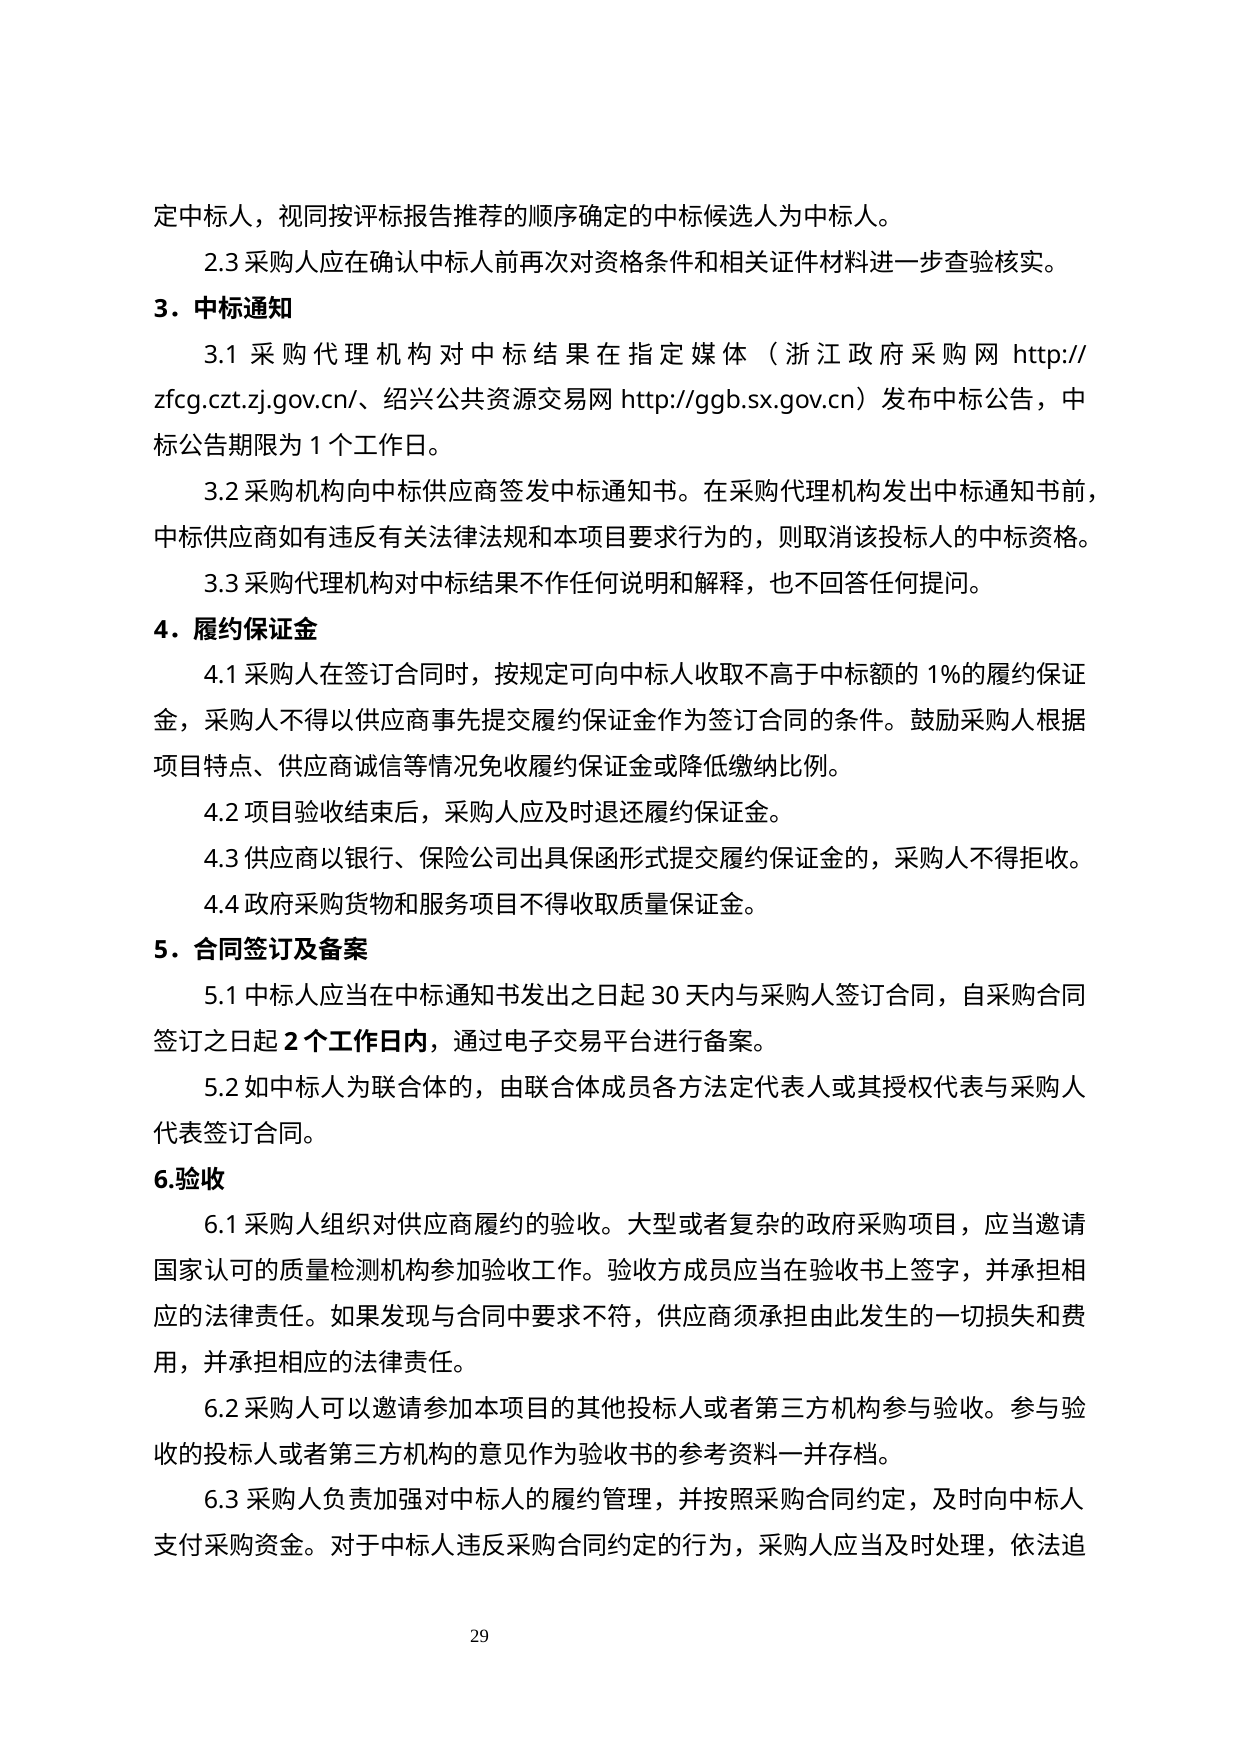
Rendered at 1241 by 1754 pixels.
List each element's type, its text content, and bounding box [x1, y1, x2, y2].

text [153, 1472, 1087, 1564]
text 4.3供应商以银行、保险公司出具保函形式提交履约保证金的，采购人不得拒收。 [153, 831, 1087, 876]
text 4．履约保证金 [153, 601, 1087, 647]
text 4.1采购人在签订合同时，按规定可向中标人收取不高于中标额的1%的履约保证金，采购人不得以供应商事先提交履约保证金作为签订合同的条件。鼓励采购人根据项目特点、供应商诚信等情况免收履约保证金或降低缴纳比例。 [153, 647, 1087, 785]
text 3.2采购机构向中标供应商签发中标通知书。在采购代理机构发出中标通知书前，中标供应商如有违反有关法律法规和本项目要求行为的，则取消该投标人的中标资格。 [153, 464, 1087, 556]
text 5.1中标人应当在中标通知书发出之日起30天内与采购人签订合同，自采购合同签订之日起2个工作日内，通过电子交易平台进行备案。 [153, 968, 1087, 1060]
text 3．中标通知 [153, 281, 1087, 326]
text 2.3采购人应在确认中标人前再次对资格条件和相关证件材料进一步查验核实。 [153, 235, 1087, 281]
text 5．合同签订及备案 [153, 922, 1087, 968]
text 3.3采购代理机构对中标结果不作任何说明和解释，也不回答任何提问。 [153, 556, 1087, 601]
text 3.1采购代理机构对中标结果在指定媒体（浙江政府采购网http://zfcg.czt.zj.gov.cn/、绍兴公共资源交易网http://ggb.sx.gov.cn）发布中标公告，中标公告期限为1个工作日。 [153, 326, 1087, 464]
text 4.2项目验收结束后，采购人应及时退还履约保证金。 [153, 785, 1087, 831]
text 5.2如中标人为联合体的，由联合体成员各方法定代表人或其授权代表与采购人代表签订合同。 [153, 1060, 1087, 1151]
text 4.4政府采购货物和服务项目不得收取质量保证金。 [153, 876, 1087, 922]
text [153, 189, 1087, 235]
text 6.验收 [153, 1151, 1087, 1197]
text 6.1采购人组织对供应商履约的验收。大型或者复杂的政府采购项目，应当邀请国家认可的质量检测机构参加验收工作。验收方成员应当在验收书上签字，并承担相应的法律责任。如果发现与合同中要求不符，供应商须承担由此发生的一切损失和费用，并承担相应的法律责任。 [153, 1197, 1087, 1381]
text 6.2采购人可以邀请参加本项目的其他投标人或者第三方机构参与验收。参与验收的投标人或者第三方机构的意见作为验收书的参考资料一并存档。 [153, 1381, 1087, 1472]
